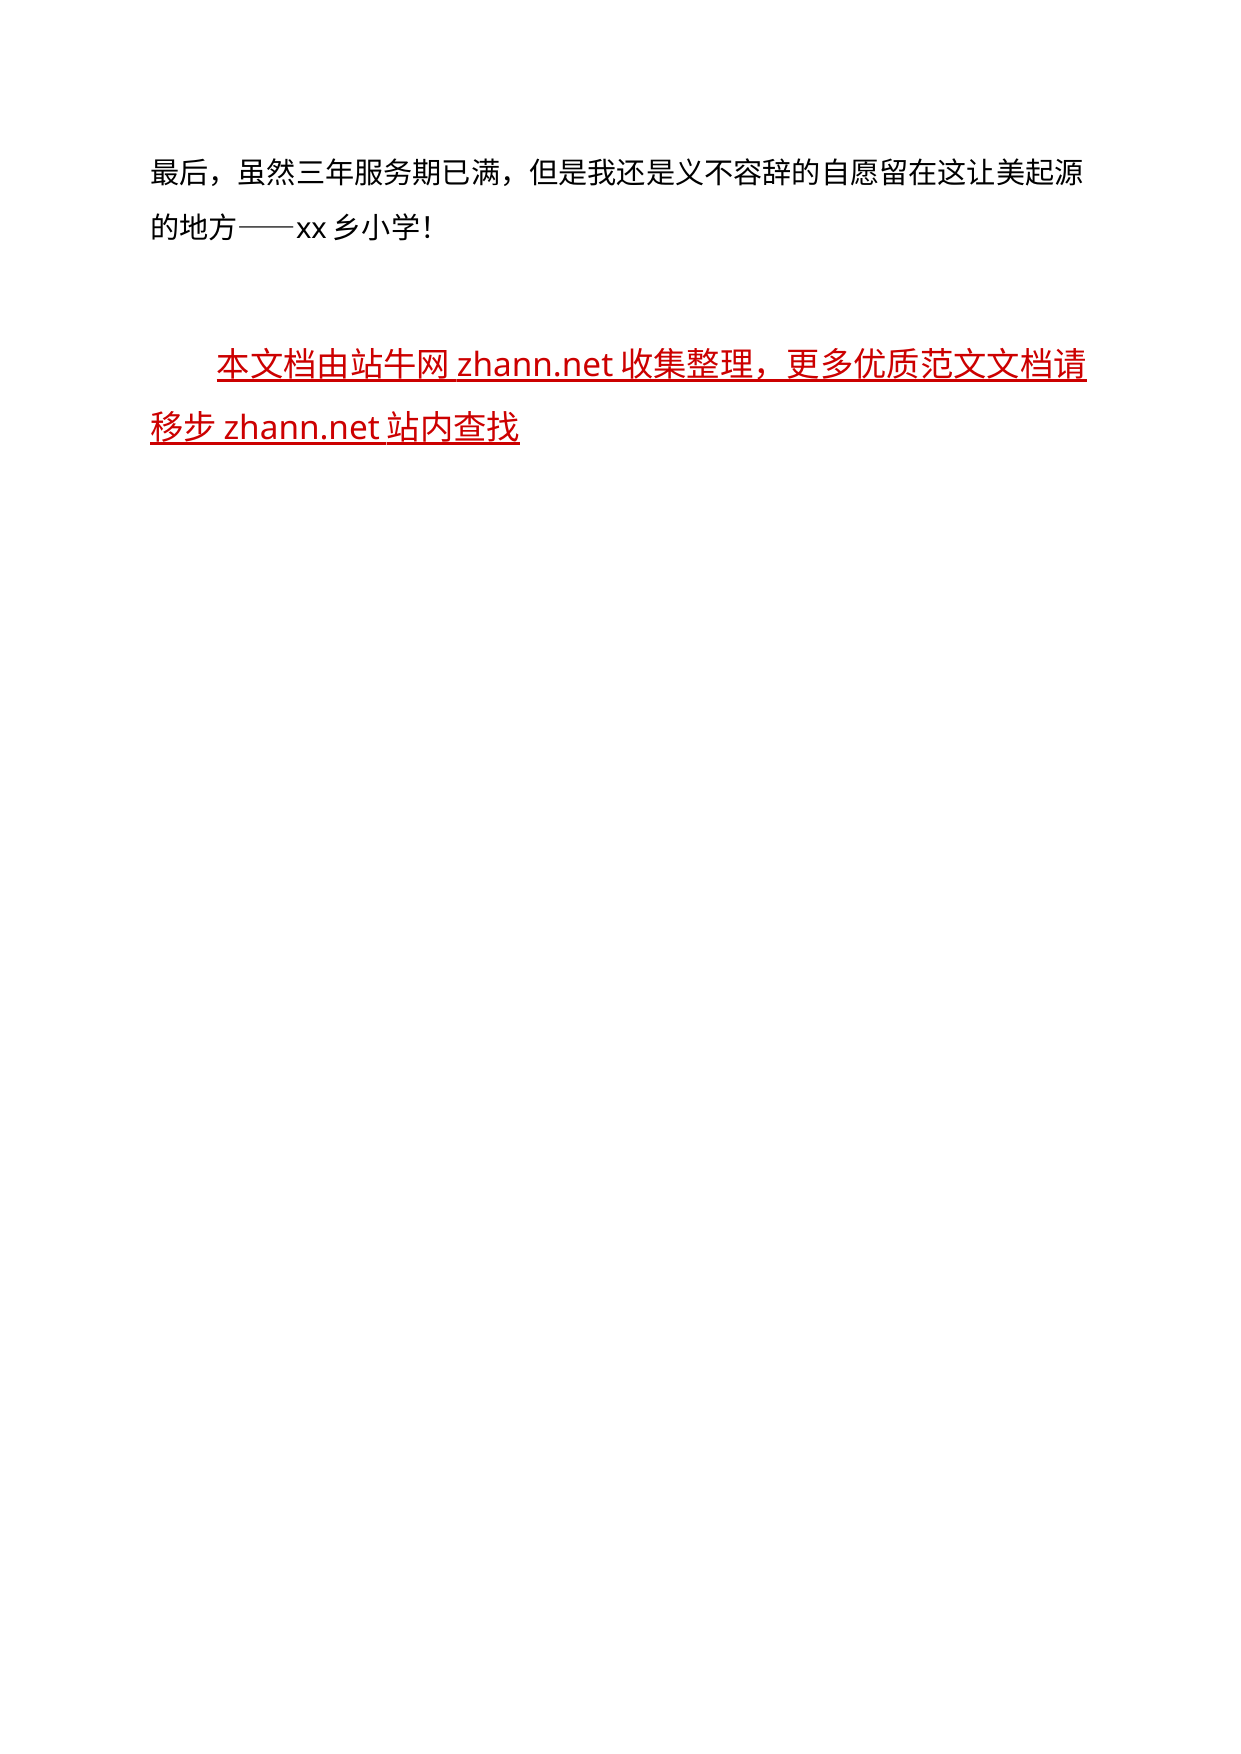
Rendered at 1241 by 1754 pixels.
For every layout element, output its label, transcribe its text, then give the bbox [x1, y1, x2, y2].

text 本文档由站牛网zhann.net收集整理，更多优质范文文档请移步zhann.net站内查找 [150, 338, 1090, 449]
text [150, 150, 1090, 247]
